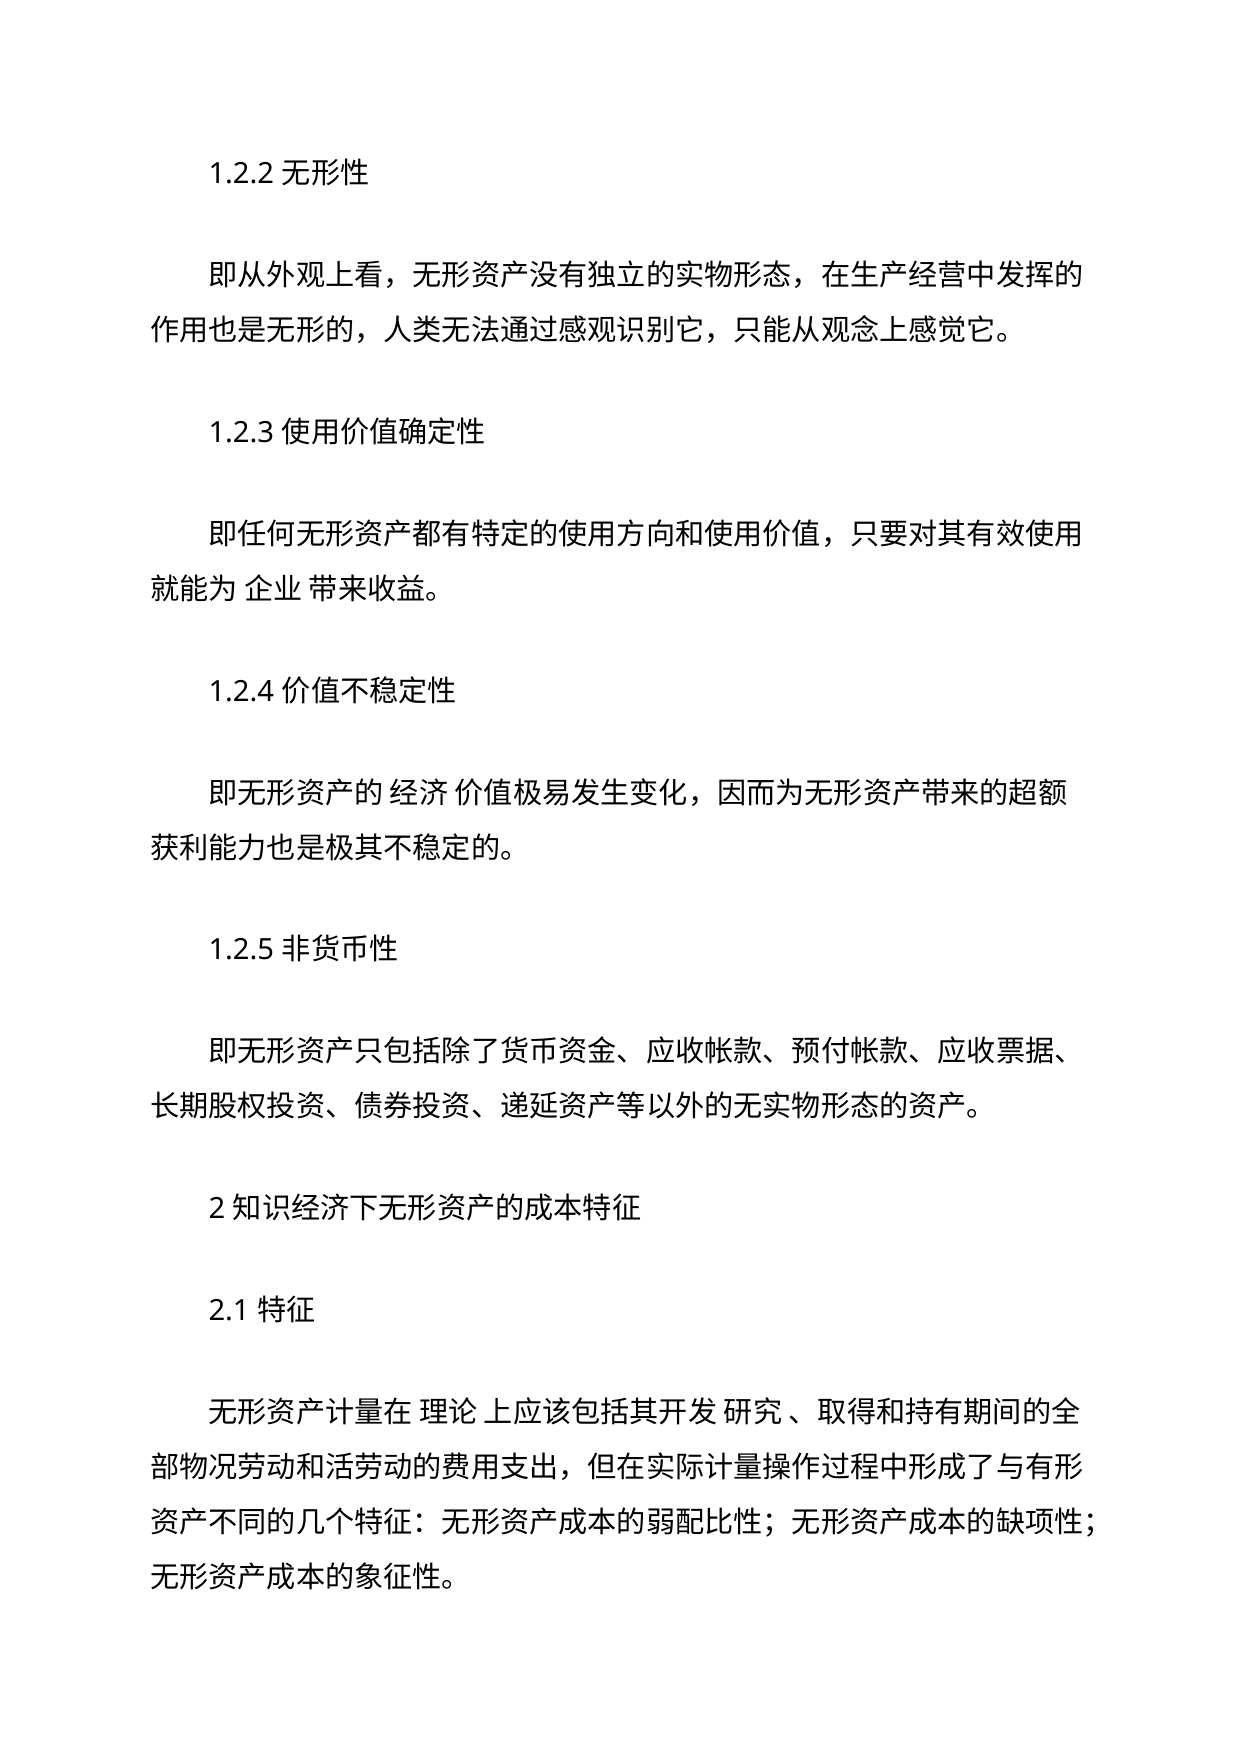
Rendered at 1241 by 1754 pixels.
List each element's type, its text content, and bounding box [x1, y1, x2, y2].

text 即无形资产的 经济 价值极易发生变化，因而为无形资产带来的超额获利能力也是极其不稳定的。 [150, 769, 1090, 866]
text 1.2.2 无形性 [150, 150, 1090, 192]
text 即从外观上看，无形资产没有独立的实物形态，在生产经营中发挥的作用也是无形的，人类无法通过感观识别它，只能从观念上感觉它。 [150, 252, 1090, 349]
text 无形资产计量在 理论 上应该包括其开发 研究 、取得和持有期间的全部物况劳动和活劳动的费用支出，但在实际计量操作过程中形成了与有形资产不同的几个特征：无形资产成本的弱配比性；无形资产成本的缺项性；无形资产成本的象征性。 [150, 1388, 1090, 1596]
text 1.2.3 使用价值确定性 [150, 409, 1090, 451]
text 1.2.5 非货币性 [150, 926, 1090, 968]
text 1.2.4 价值不稳定性 [150, 667, 1090, 710]
text 2 知识经济下无形资产的成本特征 [150, 1184, 1090, 1227]
text 即任何无形资产都有特定的使用方向和使用价值，只要对其有效使用就能为 企业 带来收益。 [150, 511, 1090, 608]
text 即无形资产只包括除了货币资金、应收帐款、预付帐款、应收票据、长期股权投资、债券投资、递延资产等以外的无实物形态的资产。 [150, 1028, 1090, 1125]
text 2.1 特征 [150, 1287, 1090, 1329]
